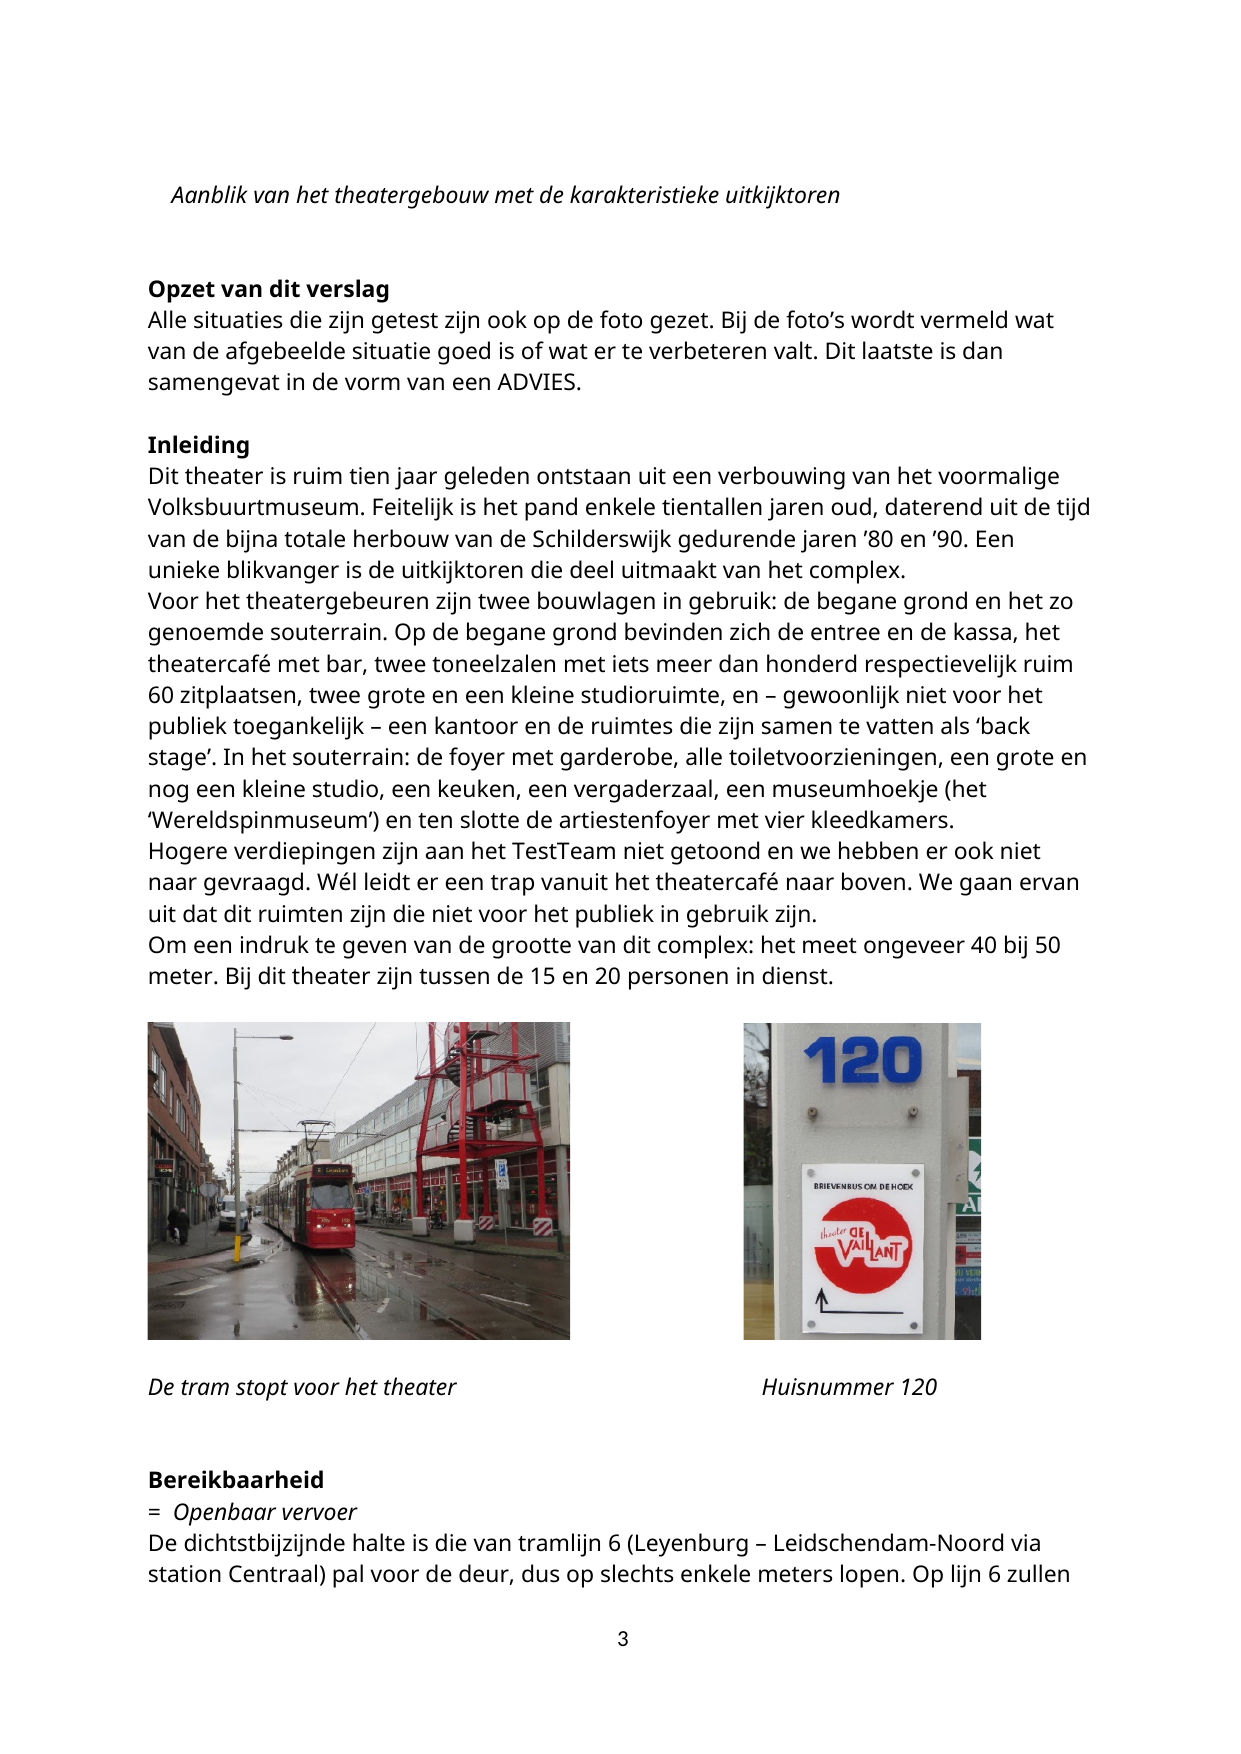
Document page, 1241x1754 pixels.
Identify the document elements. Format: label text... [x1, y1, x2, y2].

text Om een indruk te geven van de grootte van dit complex: het meet ongeveer 40 bij 50 meter. Bij dit theater zijn tussen de 15 en 20 personen in dienst. [148, 929, 1093, 991]
text Dit theater is ruim tien jaar geleden ontstaan uit een verbouwing van het voormalige Volksbuurtmuseum. Feitelijk is het pand enkele tientallen jaren oud, daterend uit de tijd van de bijna totale herbouw van de Schilderswijk gedurende jaren ’80 en ’90. Een unieke blikvanger is de uitkijktoren die deel uitmaakt van het complex. [148, 460, 1093, 585]
text Opzet van dit verslag [148, 273, 1093, 304]
picture [147, 1022, 571, 1340]
text Hogere verdiepingen zijn aan het TestTeam niet getoond en we hebben er ook niet naar gevraagd. Wél leidt er een trap vanuit het theatercafé naar boven. We gaan ervan uit dat dit ruimten zijn die niet voor het publiek in gebruik zijn. [148, 835, 1093, 929]
text = Openbaar vervoer [148, 1496, 1093, 1527]
text Aanblik van het theatergebouw met de karakteristieke uitkijktoren [148, 179, 1093, 210]
text Voor het theatergebeuren zijn twee bouwlagen in gebruik: de begane grond en het zo genoemde souterrain. Op de begane grond bevinden zich de entree en de kassa, het theatercafé met bar, twee toneelzalen met iets meer dan honderd respectievelijk ruim 60 zitplaatsen, twee grote en een kleine studioruimte, en – gewoonlijk niet voor het publiek toegankelijk – een kantoor en de ruimtes die zijn samen te vatten als ‘back stage’. In het souterrain: de foyer met garderobe, alle toiletvoorzieningen, een grote en nog een kleine studio, een keuken, een vergaderzaal, een museumhoekje (het ‘Wereldspinmuseum’) en ten slotte de artiestenfoyer met vier kleedkamers. [148, 585, 1093, 835]
text Inleiding [148, 429, 1093, 460]
text Alle situaties die zijn getest zijn ook op de foto gezet. Bij de foto’s wordt vermeld wat van de afgebeelde situatie goed is of wat er te verbeteren valt. Dit laatste is dan samengevat in de vorm van een ADVIES. [148, 304, 1093, 398]
text De tram stopt voor het theater Huisnummer 120 [148, 1371, 1093, 1402]
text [148, 1527, 1093, 1589]
picture [743, 1023, 982, 1340]
text Bereikbaarheid [148, 1464, 1093, 1496]
